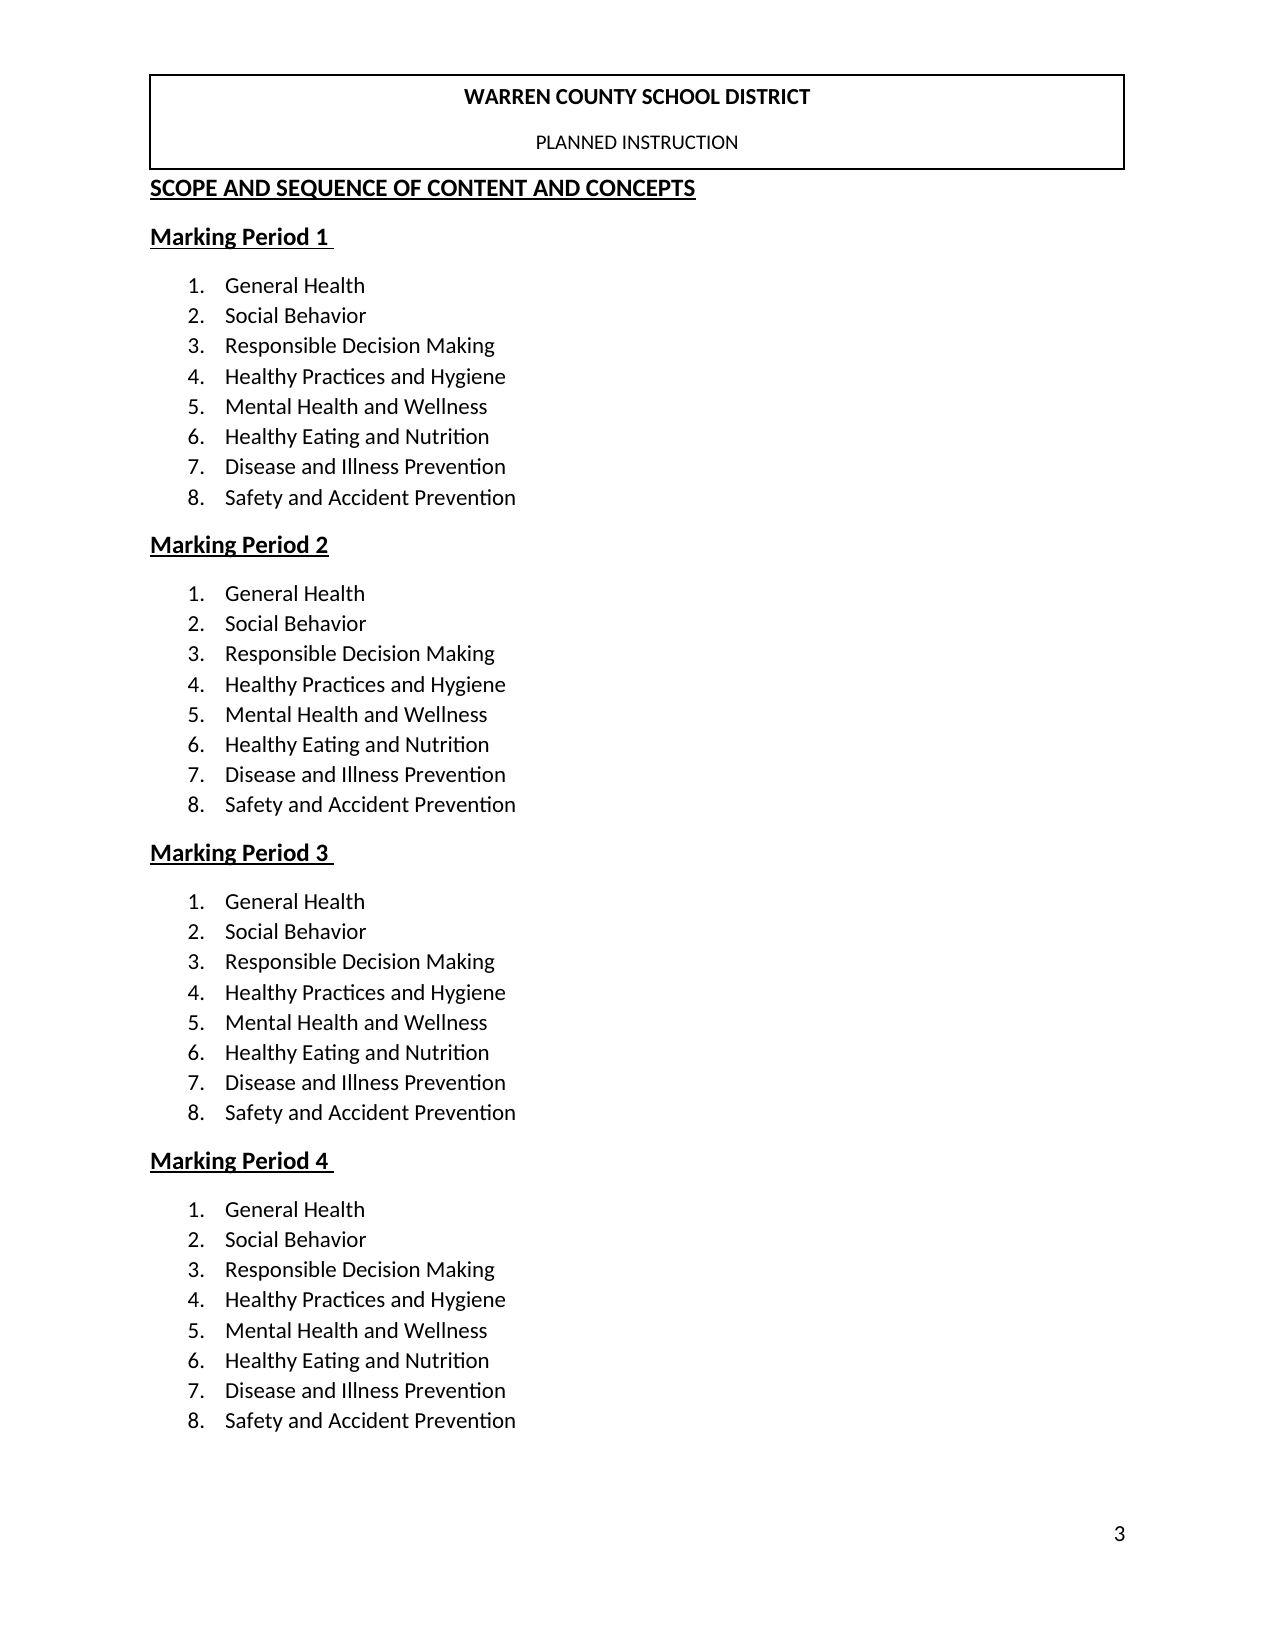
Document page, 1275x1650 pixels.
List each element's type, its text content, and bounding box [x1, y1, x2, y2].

list Disease and Illness Prevention [187, 1068, 1125, 1096]
list Social Behavior [187, 917, 1125, 945]
list Safety and Accident Prevention [187, 1098, 1125, 1126]
list Safety and Accident Prevention [187, 483, 1125, 511]
list General Health [187, 1195, 1125, 1223]
list Disease and Illness Prevention [187, 1376, 1125, 1404]
list Social Behavior [187, 609, 1125, 637]
list Healthy Eating and Nutrition [187, 1346, 1125, 1374]
list Disease and Illness Prevention [187, 452, 1125, 480]
list Healthy Practices and Hygiene [187, 362, 1125, 390]
text Marking Period 4 [150, 1145, 1125, 1176]
list General Health [187, 579, 1125, 607]
list Disease and Illness Prevention [187, 760, 1125, 788]
list Mental Health and Wellness [187, 1008, 1125, 1036]
text Marking Period 2 [150, 529, 1125, 560]
text Marking Period 1 [150, 222, 1125, 252]
list General Health [187, 271, 1125, 299]
list Safety and Accident Prevention [187, 791, 1125, 818]
list Responsible Decision Making [187, 947, 1125, 975]
list Healthy Eating and Nutrition [187, 1038, 1125, 1066]
list Healthy Practices and Hygiene [187, 978, 1125, 1006]
list Responsible Decision Making [187, 639, 1125, 667]
text SCOPE AND SEQUENCE OF CONTENT AND CONCEPTS [150, 172, 1125, 202]
list Healthy Practices and Hygiene [187, 1286, 1125, 1313]
list Safety and Accident Prevention [187, 1406, 1125, 1434]
list Responsible Decision Making [187, 1255, 1125, 1283]
list Mental Health and Wellness [187, 1316, 1125, 1344]
list Healthy Eating and Nutrition [187, 730, 1125, 758]
text Marking Period 3 [150, 837, 1125, 868]
list Social Behavior [187, 301, 1125, 329]
list Responsible Decision Making [187, 332, 1125, 359]
list Healthy Practices and Hygiene [187, 670, 1125, 698]
list Mental Health and Wellness [187, 392, 1125, 420]
list General Health [187, 887, 1125, 915]
list Social Behavior [187, 1225, 1125, 1253]
list Mental Health and Wellness [187, 700, 1125, 728]
list Healthy Eating and Nutrition [187, 422, 1125, 450]
